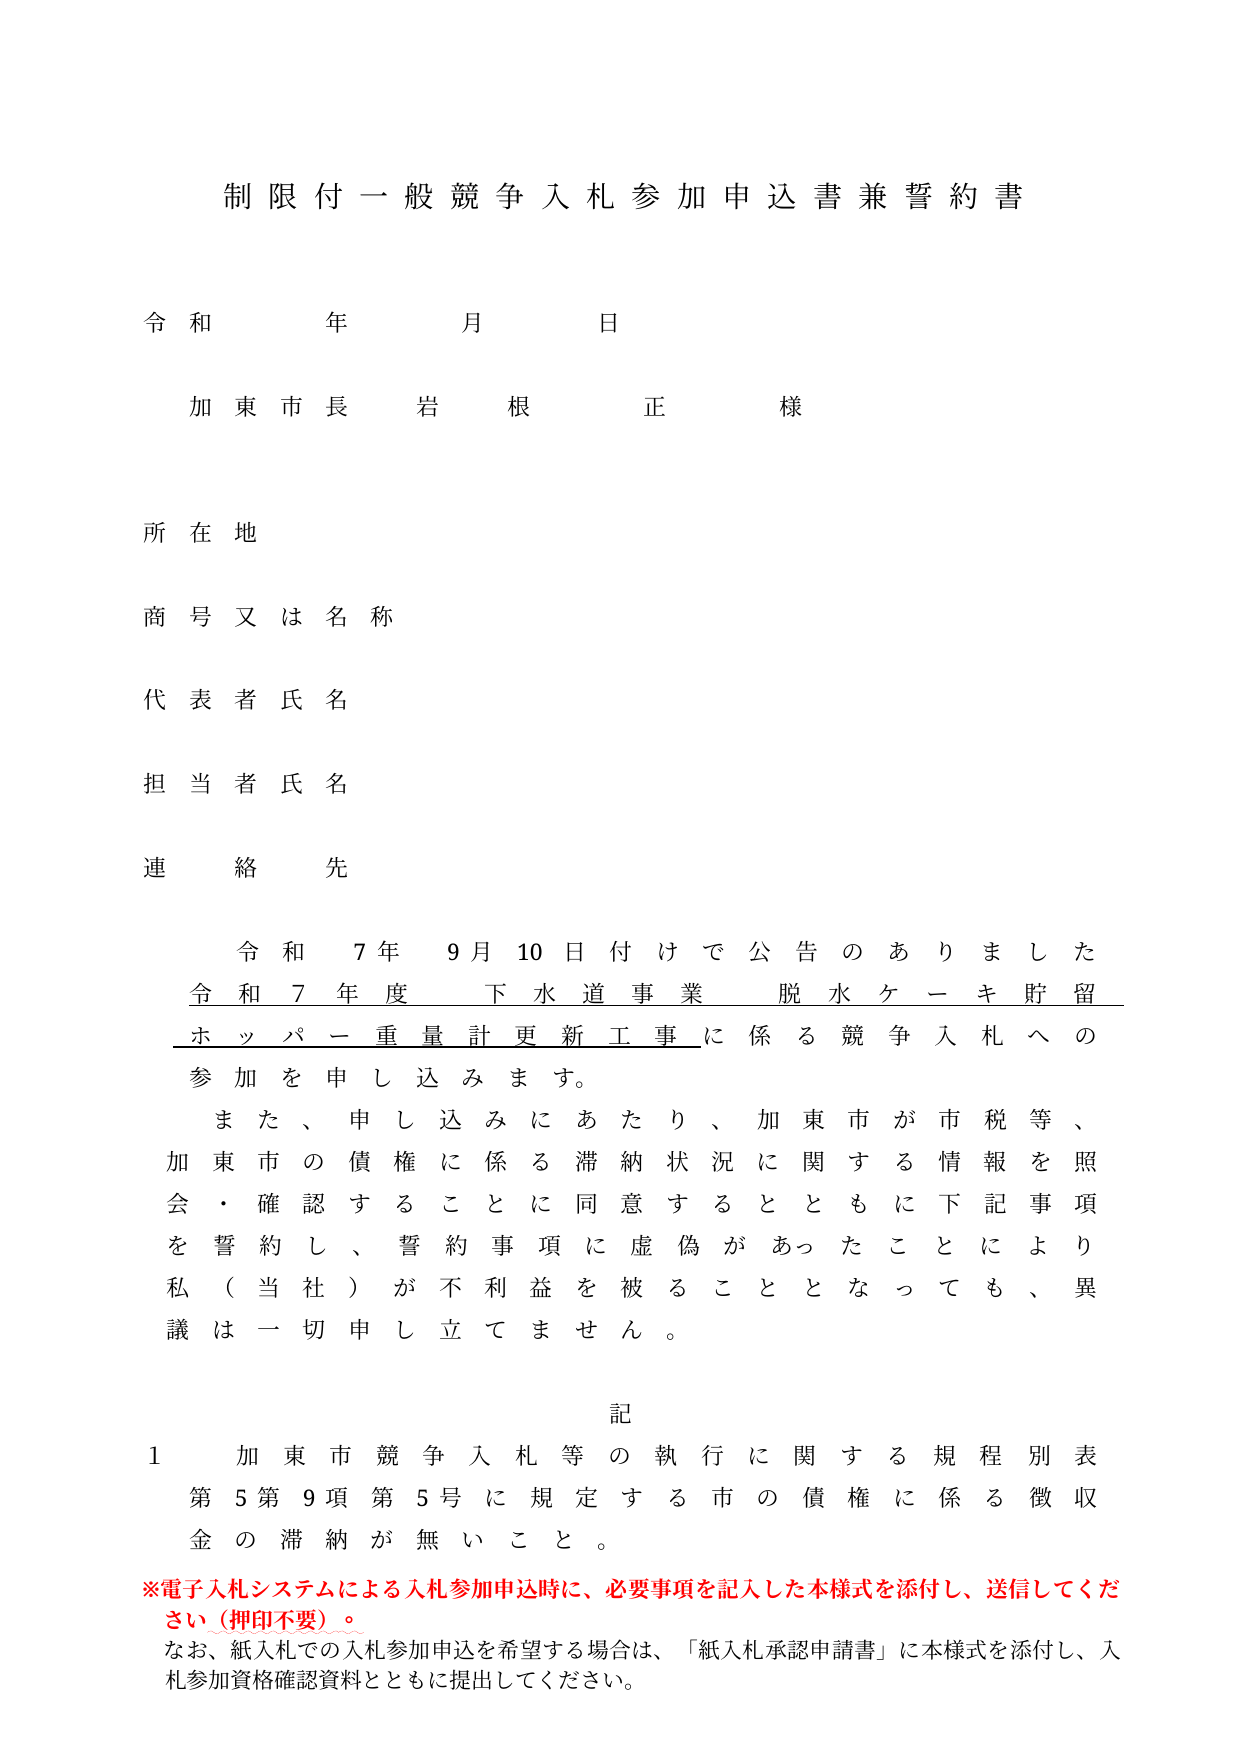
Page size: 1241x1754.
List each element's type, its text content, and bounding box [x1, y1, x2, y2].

text 加東市長 岩 根 正 様 [144, 384, 1120, 426]
text 担当者氏名 [144, 720, 1120, 804]
text 令和 7年 9月10日付けで公告のありました令和７年度 下水道事業 脱水ケーキ貯留ホッパー重量計更新工事に係る競争入札への参加を申し込みます。 [144, 930, 1120, 1098]
text また、申し込みにあたり、加東市が市税等、加東市の債権に係る滞納状況に関する情報を照会・確認することに同意するとともに下記事項を誓約し、誓約事項に虚偽があったことにより私（当社）が不利益を被ることとなっても、異議は一切申し立てません。 [166, 1098, 1120, 1350]
text 代表者氏名 [144, 636, 1120, 720]
text 商号又は名称 [144, 552, 1120, 636]
text 連 絡 先 [144, 804, 1120, 888]
text 所在地 [144, 468, 1120, 552]
text 記 [144, 1392, 1120, 1434]
text １ 加東市競争入札等の執行に関する規程別表第5第9項第5号に規定する市の債権に係る徴収金の滞納が無いこと。 [144, 1434, 1120, 1560]
text 制限付一般競争入札参加申込書兼誓約書 [144, 174, 1120, 216]
text 令和 年 月 日 [144, 258, 1120, 342]
